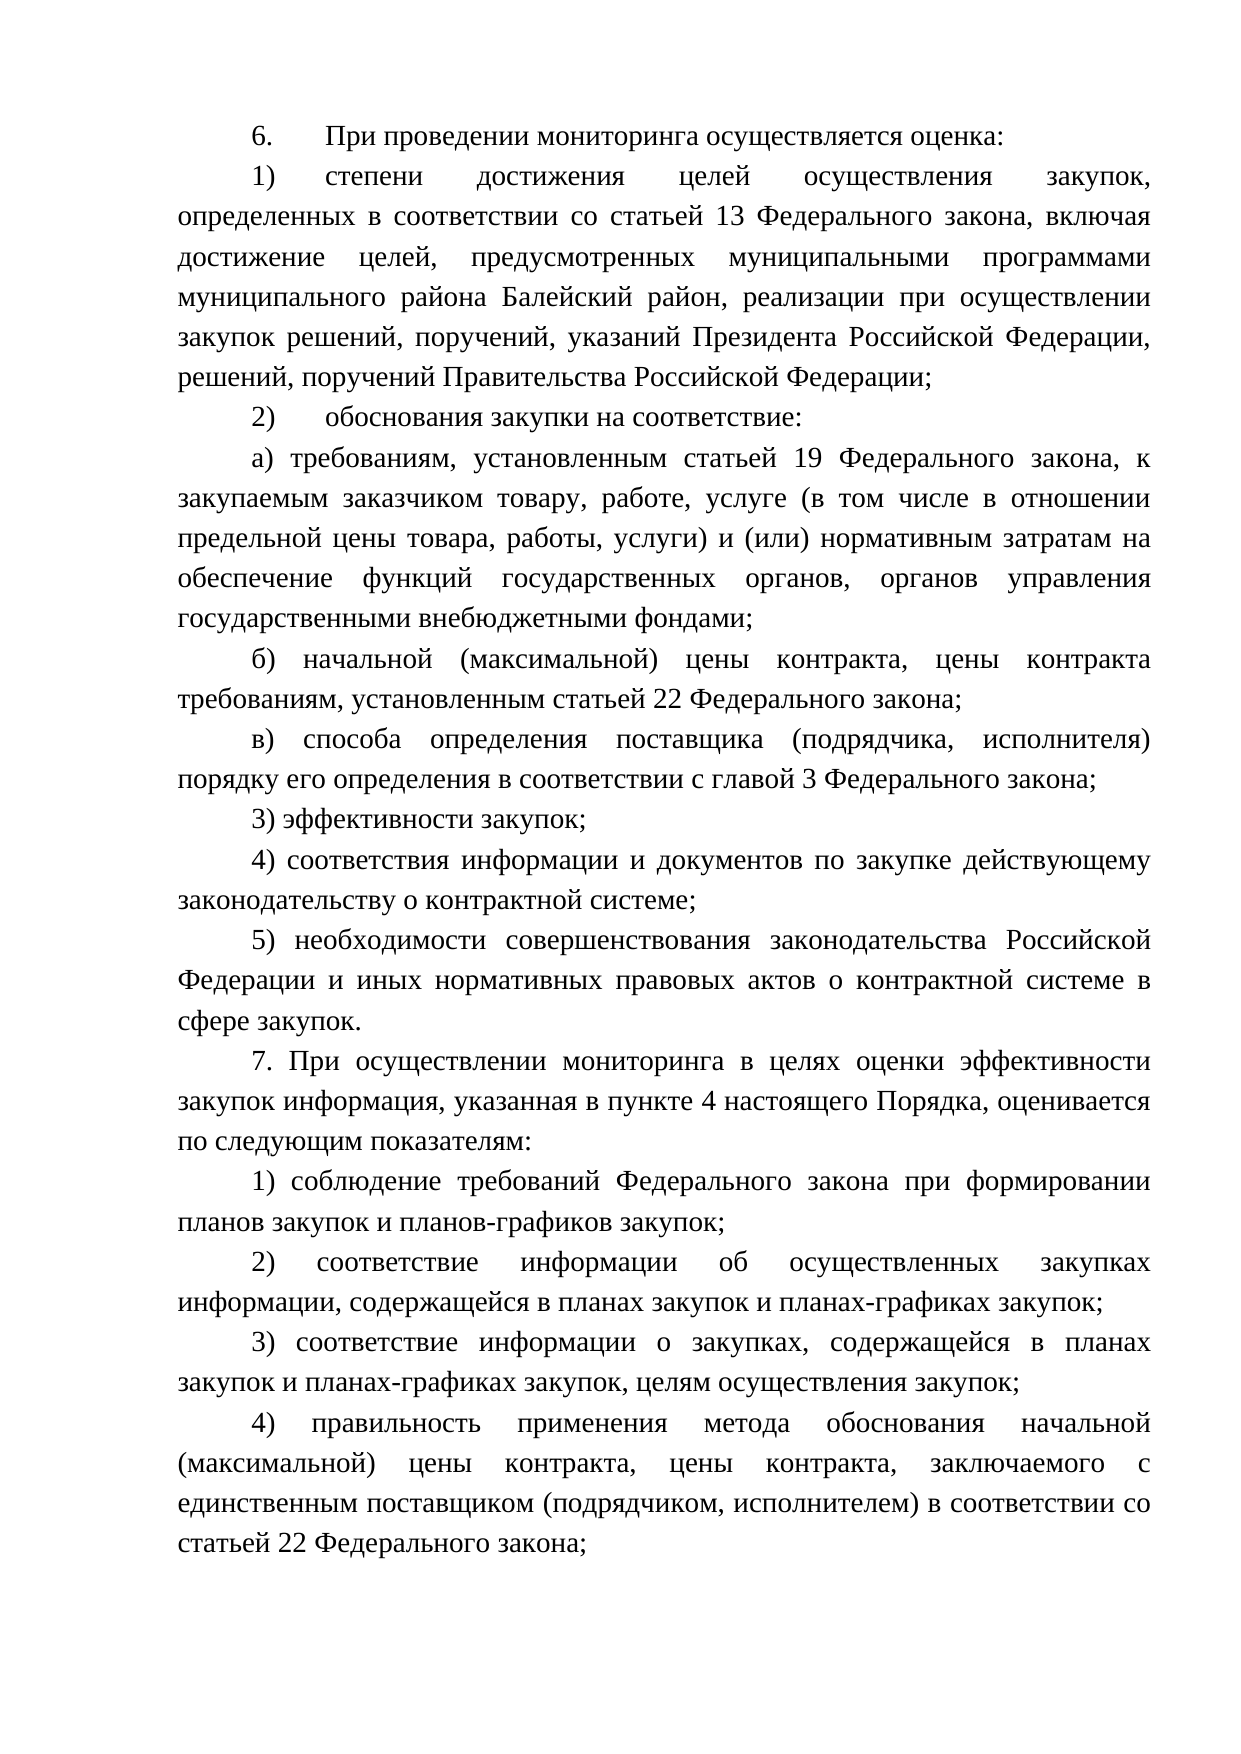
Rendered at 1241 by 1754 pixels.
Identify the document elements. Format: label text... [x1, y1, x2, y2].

list 3) эффективности закупок; [177, 802, 1152, 835]
list 3) соответствие информации о закупках, содержащейся в планах закупок и планах-графиках закупок, целям осуществления закупок; [177, 1324, 1152, 1398]
list степени достижения целей осуществления закупок, определенных в соответствии со статьей 13 Федерального закона, включая достижение целей, предусмотренных муниципальными программами муниципального района Балейский район, реализации при осуществлении закупок решений, поручений, указаний Президента Российской Федерации, решений, поручений Правительства Российской Федерации; [177, 158, 1152, 393]
list б) начальной (максимальной) цены контракта, цены контракта требованиям, установленным статьей 22 Федерального закона; [177, 641, 1152, 714]
list 5) необходимости совершенствования законодательства Российской Федерации и иных нормативных правовых актов о контрактной системе в сфере закупок. [177, 922, 1152, 1036]
list 2) соответствие информации об осуществленных закупках информации, содержащейся в планах закупок и планах-графиках закупок; [177, 1244, 1152, 1318]
list 4) правильность применения метода обоснования начальной (максимальной) цены контракта, цены контракта, заключаемого с единственным поставщиком (подрядчиком, исполнителем) в соответствии со статьей 22 Федерального закона; [177, 1405, 1152, 1559]
list 4) соответствия информации и документов по закупке действующему законодательству о контрактной системе; [177, 842, 1152, 916]
list 7. При осуществлении мониторинга в целях оценки эффективности закупок информация, указанная в пункте 4 настоящего Порядка, оценивается по следующим показателям: [177, 1043, 1152, 1157]
list При проведении мониторинга осуществляется оценка: [177, 118, 1152, 152]
list а) требованиям, установленным статьей 19 Федерального закона, к закупаемым заказчиком товару, работе, услуге (в том числе в отношении предельной цены товара, работы, услуги) и (или) нормативным затратам на обеспечение функций государственных органов, органов управления государственными внебюджетными фондами; [177, 440, 1152, 634]
list 1) соблюдение требований Федерального закона при формировании планов закупок и планов-графиков закупок; [177, 1163, 1152, 1237]
list в) способа определения поставщика (подрядчика, исполнителя) порядку его определения в соответствии с главой 3 Федерального закона; [177, 721, 1152, 795]
list обоснования закупки на соответствие: [177, 399, 1152, 433]
